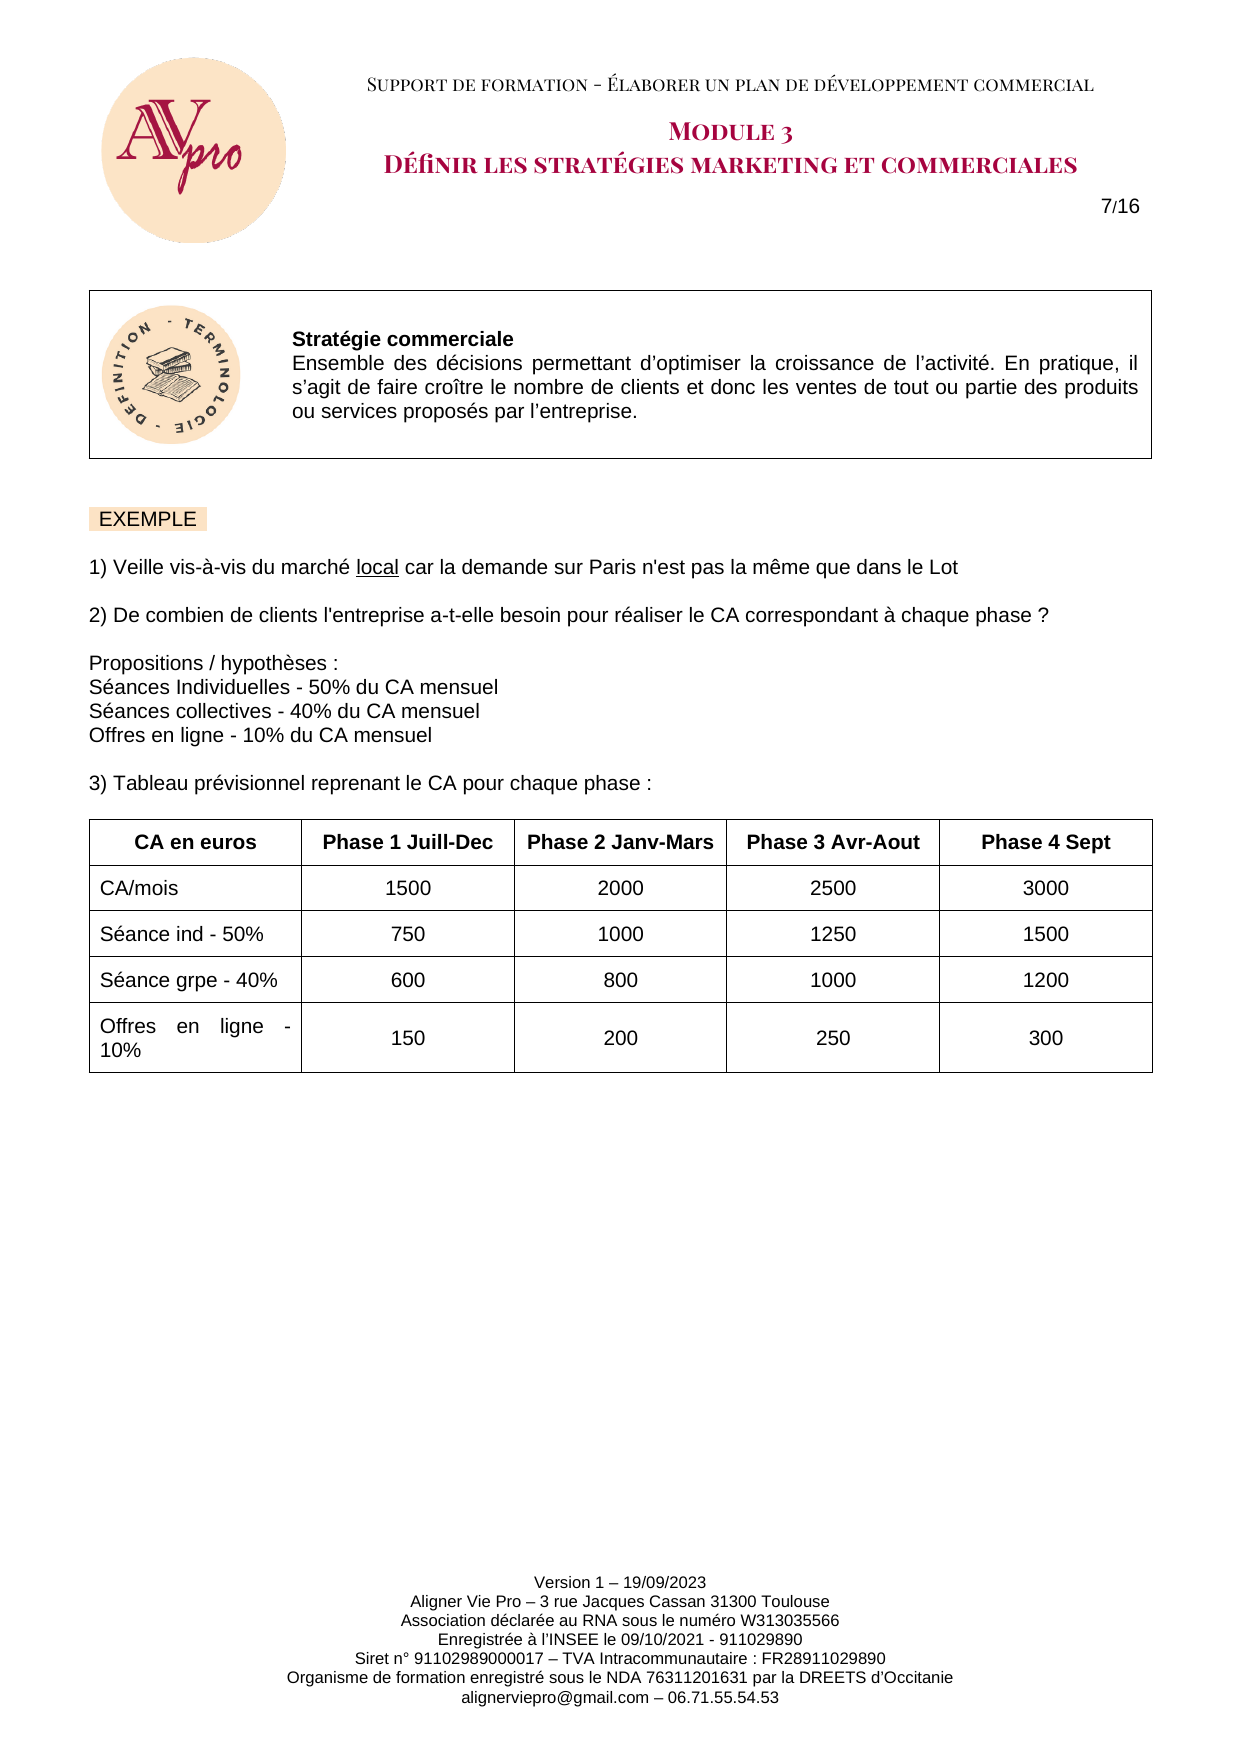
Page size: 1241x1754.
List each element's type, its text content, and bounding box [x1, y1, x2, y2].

table_cell 2500 [727, 866, 939, 910]
table_cell 1200 [940, 957, 1152, 1002]
table_header CA en euros [90, 820, 301, 864]
table_header Phase 1 Juill-Dec [302, 820, 514, 864]
table_cell 2000 [515, 866, 726, 910]
table_cell 1500 [302, 866, 514, 910]
text 1) Veille vis-à-vis du marché local car la demande sur Paris n'est pas la même que dans le Lot [89, 555, 1152, 579]
table_cell Offres en ligne - 10% [90, 1003, 301, 1072]
text Offres en ligne - 10% du CA mensuel [89, 723, 1152, 747]
table_cell 750 [302, 911, 514, 956]
table_cell 300 [940, 1003, 1152, 1072]
table_cell 800 [515, 957, 726, 1002]
table_header [90, 291, 281, 458]
text 2) De combien de clients l'entreprise a-t-elle besoin pour réaliser le CA correspondant à chaque phase ? [89, 603, 1152, 627]
table_cell 200 [515, 1003, 726, 1072]
table_cell 1000 [515, 911, 726, 956]
table_cell 1000 [727, 957, 939, 1002]
text 3) Tableau prévisionnel reprenant le CA pour chaque phase : [89, 771, 1152, 795]
text Séances Individuelles - 50% du CA mensuel [89, 675, 1152, 699]
table_cell CA/mois [90, 866, 301, 910]
text Séances collectives - 40% du CA mensuel [89, 699, 1152, 723]
table_header Phase 2 Janv-Mars [515, 820, 726, 864]
table_cell 250 [727, 1003, 939, 1072]
table_header Phase 3 Avr-Aout [727, 820, 939, 864]
table_cell Séance grpe - 40% [90, 957, 301, 1002]
table_header Phase 4 Sept [940, 820, 1152, 864]
table_cell 3000 [940, 866, 1152, 910]
text EXEMPLE [89, 507, 207, 531]
table_cell 150 [302, 1003, 514, 1072]
table_cell 600 [302, 957, 514, 1002]
picture [100, 57, 286, 243]
picture [100, 303, 242, 446]
text Propositions / hypothèses : [89, 651, 1152, 675]
table_header Stratégie commerciale Ensemble des décisions permettant d’optimiser la croissance de l’activité. En pratique, il s’agit de faire croître le nombre de clients et donc les ventes de tout ou partie des produits ou services proposés par l’entreprise. [281, 291, 1151, 458]
table_cell 1250 [727, 911, 939, 956]
table_cell Séance ind - 50% [90, 911, 301, 956]
table_cell 1500 [940, 911, 1152, 956]
